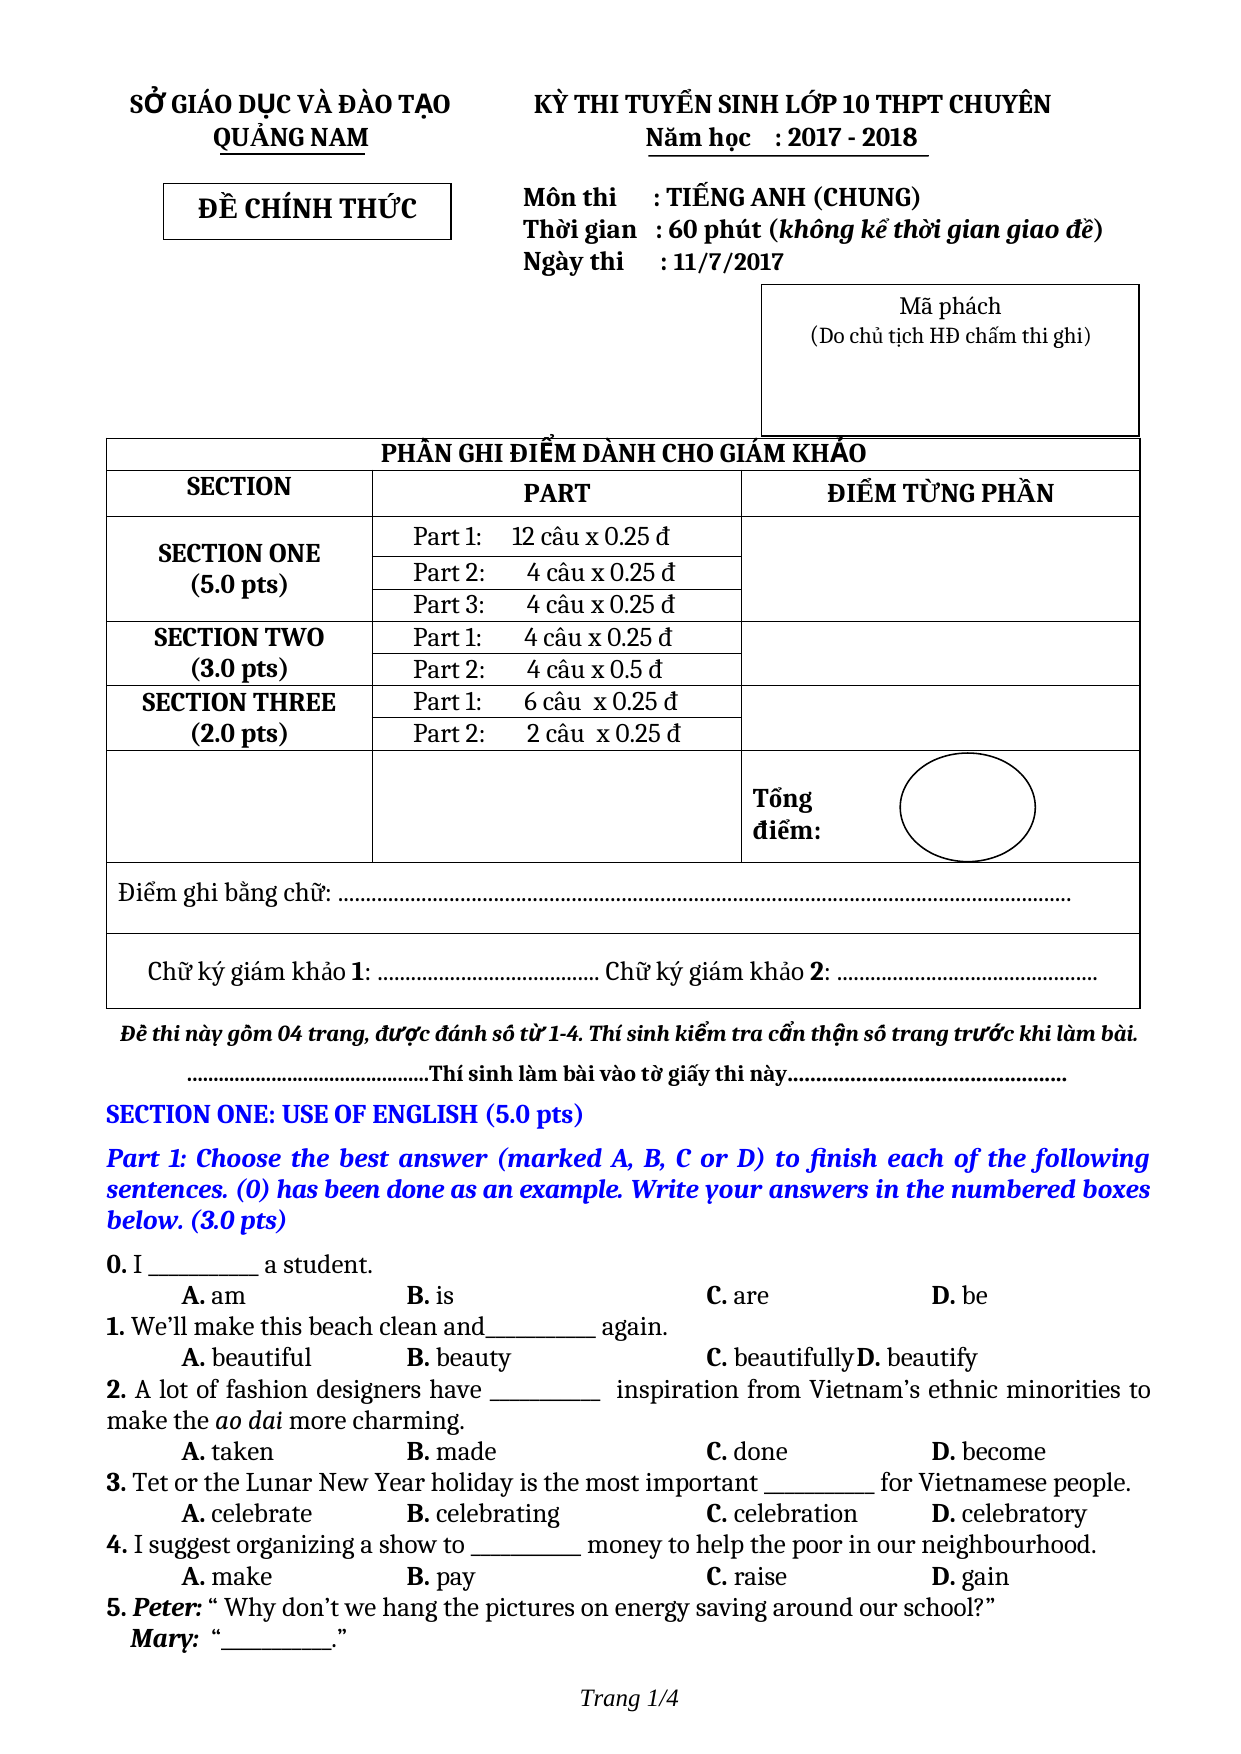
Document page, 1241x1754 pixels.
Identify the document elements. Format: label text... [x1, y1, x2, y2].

table_cell [373, 751, 741, 862]
table_cell PART [373, 471, 741, 516]
table_cell SECTION THREE (2.0 pts) [107, 686, 372, 749]
table_cell [742, 686, 1139, 749]
table_cell SECTION TWO (3.0 pts) [107, 622, 372, 685]
text SỞ GIÁO DỤC VÀ ĐÀO TẠO KỲ THI TUYỂN SINH LỚP 10 THPT CHUYÊN [106, 89, 1152, 121]
text 0. I ___________ a student. [106, 1249, 1152, 1280]
text 4. I suggest organizing a show to ___________ money to help the poor in our neighbourhood. [106, 1529, 1152, 1561]
text Đề thi này gồm 04 trang, được đánh số từ 1-4. Thí sinh kiểm tra cẩn thận số trang trước khi làm bài. [106, 1021, 1152, 1047]
text Ngày thi : 11/7/2017 [106, 246, 1152, 277]
table_cell Tổng điểm: [742, 751, 1139, 862]
text SECTION ONE: USE OF ENGLISH (5.0 pts) [106, 1099, 1152, 1131]
text QUẢNG NAM Năm học : 2017 - 2018 [106, 121, 1152, 153]
table_cell [107, 751, 372, 862]
text Môn thi : TIẾNG ANH (CHUNG) [406, 182, 1152, 214]
text A. make B. pay C. raise D. gain [106, 1561, 1152, 1592]
text A. taken B. made C. done D. become [106, 1436, 1152, 1467]
text 3. Tet or the Lunar New Year holiday is the most important ___________ for Vietnamese people. [106, 1467, 1152, 1498]
table_cell SECTION [107, 471, 372, 516]
table_cell Điểm ghi bằng chữ: .................................................................................................................................... [107, 863, 1139, 933]
text ..............................................Thí sinh làm bài vào tờ giấy thi này................................................. [106, 1060, 1152, 1087]
table_cell Chữ ký giám khảo 1: ........................................ Chữ ký giám khảo 2: ............................................... [107, 934, 1139, 1007]
table_cell Part 2: 4 câu x 0.25 đ [373, 557, 741, 588]
table_cell Part 3: 4 câu x 0.25 đ [373, 590, 741, 621]
text 1. We’ll make this beach clean and___________ again. [106, 1311, 1152, 1342]
table_cell Part 1: 4 câu x 0.25 đ [373, 622, 741, 653]
table_cell ĐIỂM TỪNG PHẦN [742, 471, 1139, 516]
table_cell [742, 622, 1139, 685]
table_cell Part 2: 4 câu x 0.5 đ [373, 654, 741, 685]
text A. celebrate B. celebrating C. celebration D. celebratory [106, 1498, 1152, 1529]
table_cell [742, 517, 1139, 621]
table_header PHẦN GHI ĐIỂM DÀNH CHO GIÁM KHẢO [107, 439, 1139, 469]
table_cell SECTION ONE (5.0 pts) [107, 517, 372, 621]
table_cell Part 2: 2 câu x 0.25 đ [373, 718, 741, 749]
table_cell Part 1: 12 câu x 0.25 đ [373, 517, 741, 556]
text 5. Peter: “ Why don’t we hang the pictures on energy saving around our school?” [106, 1592, 1152, 1623]
text Mary: “___________.” [106, 1623, 1152, 1654]
text A. am B. is C. are D. be [106, 1280, 1152, 1311]
text A. beautiful B. beauty C. beautifully D. beautify [106, 1342, 1152, 1374]
text 2. A lot of fashion designers have ___________ inspiration from Vietnam’s ethnic minorities to make the ao dai more charming. [106, 1374, 1152, 1436]
table_cell Part 1: 6 câu x 0.25 đ [373, 686, 741, 717]
text Thời gian : 60 phút (không kể thời gian giao đề) [406, 214, 1152, 246]
text Part 1: Choose the best answer (marked A, B, C or D) to finish each of the following sentences. (0) has been done as an example. Write your answers in the numbered boxes below. (3.0 pts) [106, 1143, 1152, 1237]
